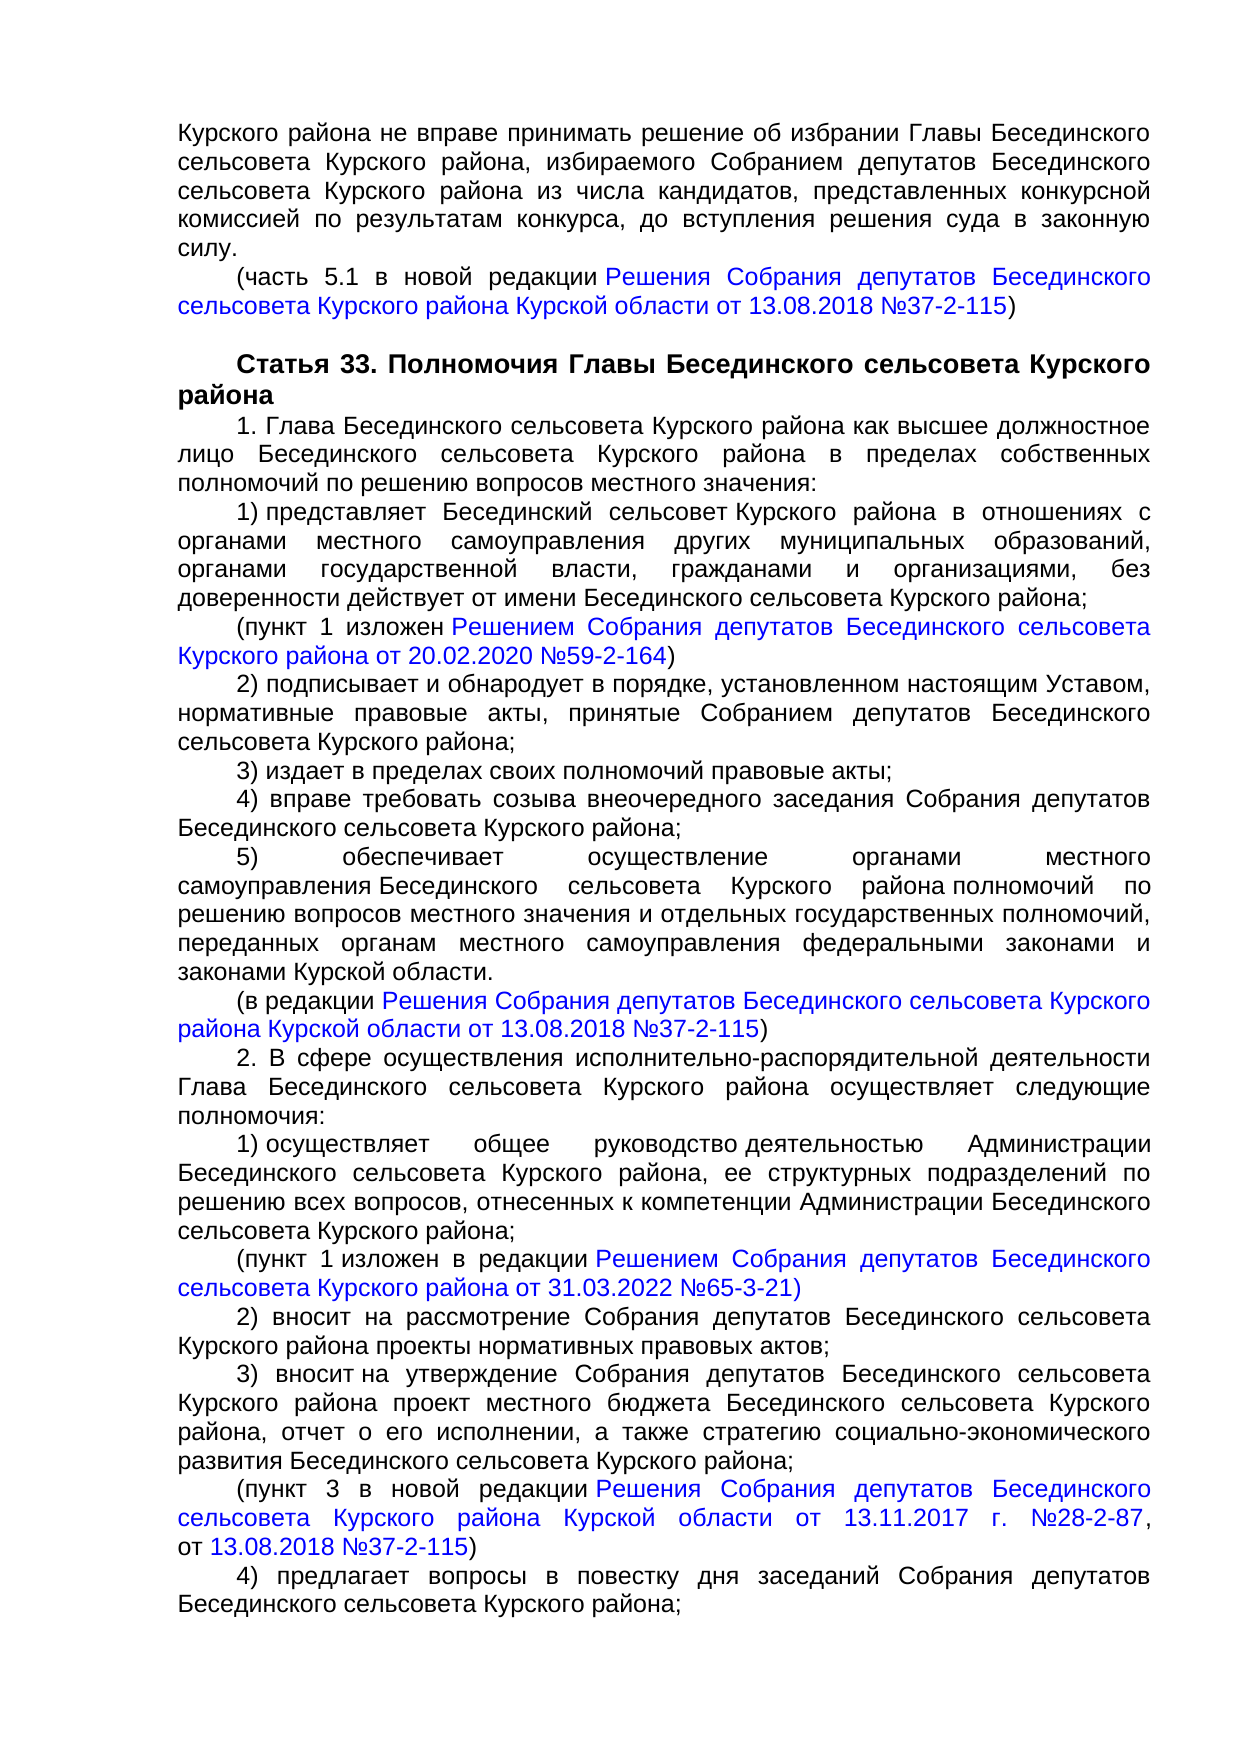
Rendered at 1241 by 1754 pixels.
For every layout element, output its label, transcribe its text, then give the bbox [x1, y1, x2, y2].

text 1) представляет Бесединский сельсовет Курского района в отношениях с органами местного самоуправления других муниципальных образований, органами государственной власти, гражданами и организациями, без доверенности действует от имени Бесединского сельсовета Курского района; [177, 497, 1152, 612]
text 5) обеспечивает осуществление органами местного самоуправления Бесединского сельсовета Курского района полномочий по решению вопросов местного значения и отдельных государственных полномочий, переданных органам местного самоуправления федеральными законами и законами Курской области. [177, 842, 1152, 986]
text 1) осуществляет общее руководство деятельностью Администрации Бесединского сельсовета Курского района, ее структурных подразделений по решению всех вопросов, отнесенных к компетенции Администрации Бесединского сельсовета Курского района; [177, 1129, 1152, 1244]
text (пункт 3 в новой редакции Решения Собрания депутатов Бесединского сельсовета Курского района Курской области от 13.11.2017 г. №28-2-87, от 13.08.2018 №37-2-115) [177, 1474, 1152, 1561]
text (пункт 1 изложен в редакции Решением Собрания депутатов Бесединского сельсовета Курского района от 31.03.2022 №65-3-21) [177, 1244, 1152, 1302]
text 1. Глава Бесединского сельсовета Курского района как высшее должностное лицо Бесединского сельсовета Курского района в пределах собственных полномочий по решению вопросов местного значения: [177, 411, 1152, 497]
text 4) вправе требовать созыва внеочередного заседания Собрания депутатов Бесединского сельсовета Курского района; [177, 784, 1152, 842]
text (часть 5.1 в новой редакции Решения Собрания депутатов Бесединского сельсовета Курского района Курской области от 13.08.2018 №37-2-115) [177, 262, 1152, 319]
text 2. В сфере осуществления исполнительно-распорядительной деятельности Глава Бесединского сельсовета Курского района осуществляет следующие полномочия: [177, 1043, 1152, 1129]
text 3) издает в пределах своих полномочий правовые акты; [177, 756, 1152, 784]
text 4) предлагает вопросы в повестку дня заседаний Собрания депутатов Бесединского сельсовета Курского района; [177, 1561, 1152, 1618]
text Статья 33. Полномочия Главы Бесединского сельсовета Курского района [177, 348, 1152, 411]
text 3) вносит на утверждение Собрания депутатов Бесединского сельсовета Курского района проект местного бюджета Бесединского сельсовета Курского района, отчет о его исполнении, а также стратегию социально-экономического развития Бесединского сельсовета Курского района; [177, 1359, 1152, 1474]
text (в редакции Решения Собрания депутатов Бесединского сельсовета Курского района Курской области от 13.08.2018 №37-2-115) [177, 986, 1152, 1043]
text 2) подписывает и обнародует в порядке, установленном настоящим Уставом, нормативные правовые акты, принятые Собранием депутатов Бесединского сельсовета Курского района; [177, 669, 1152, 756]
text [177, 118, 1152, 262]
text (пункт 1 изложен Решением Собрания депутатов Бесединского сельсовета Курского района от 20.02.2020 №59-2-164) [177, 612, 1152, 669]
text 2) вносит на рассмотрение Собрания депутатов Бесединского сельсовета Курского района проекты нормативных правовых актов; [177, 1302, 1152, 1359]
